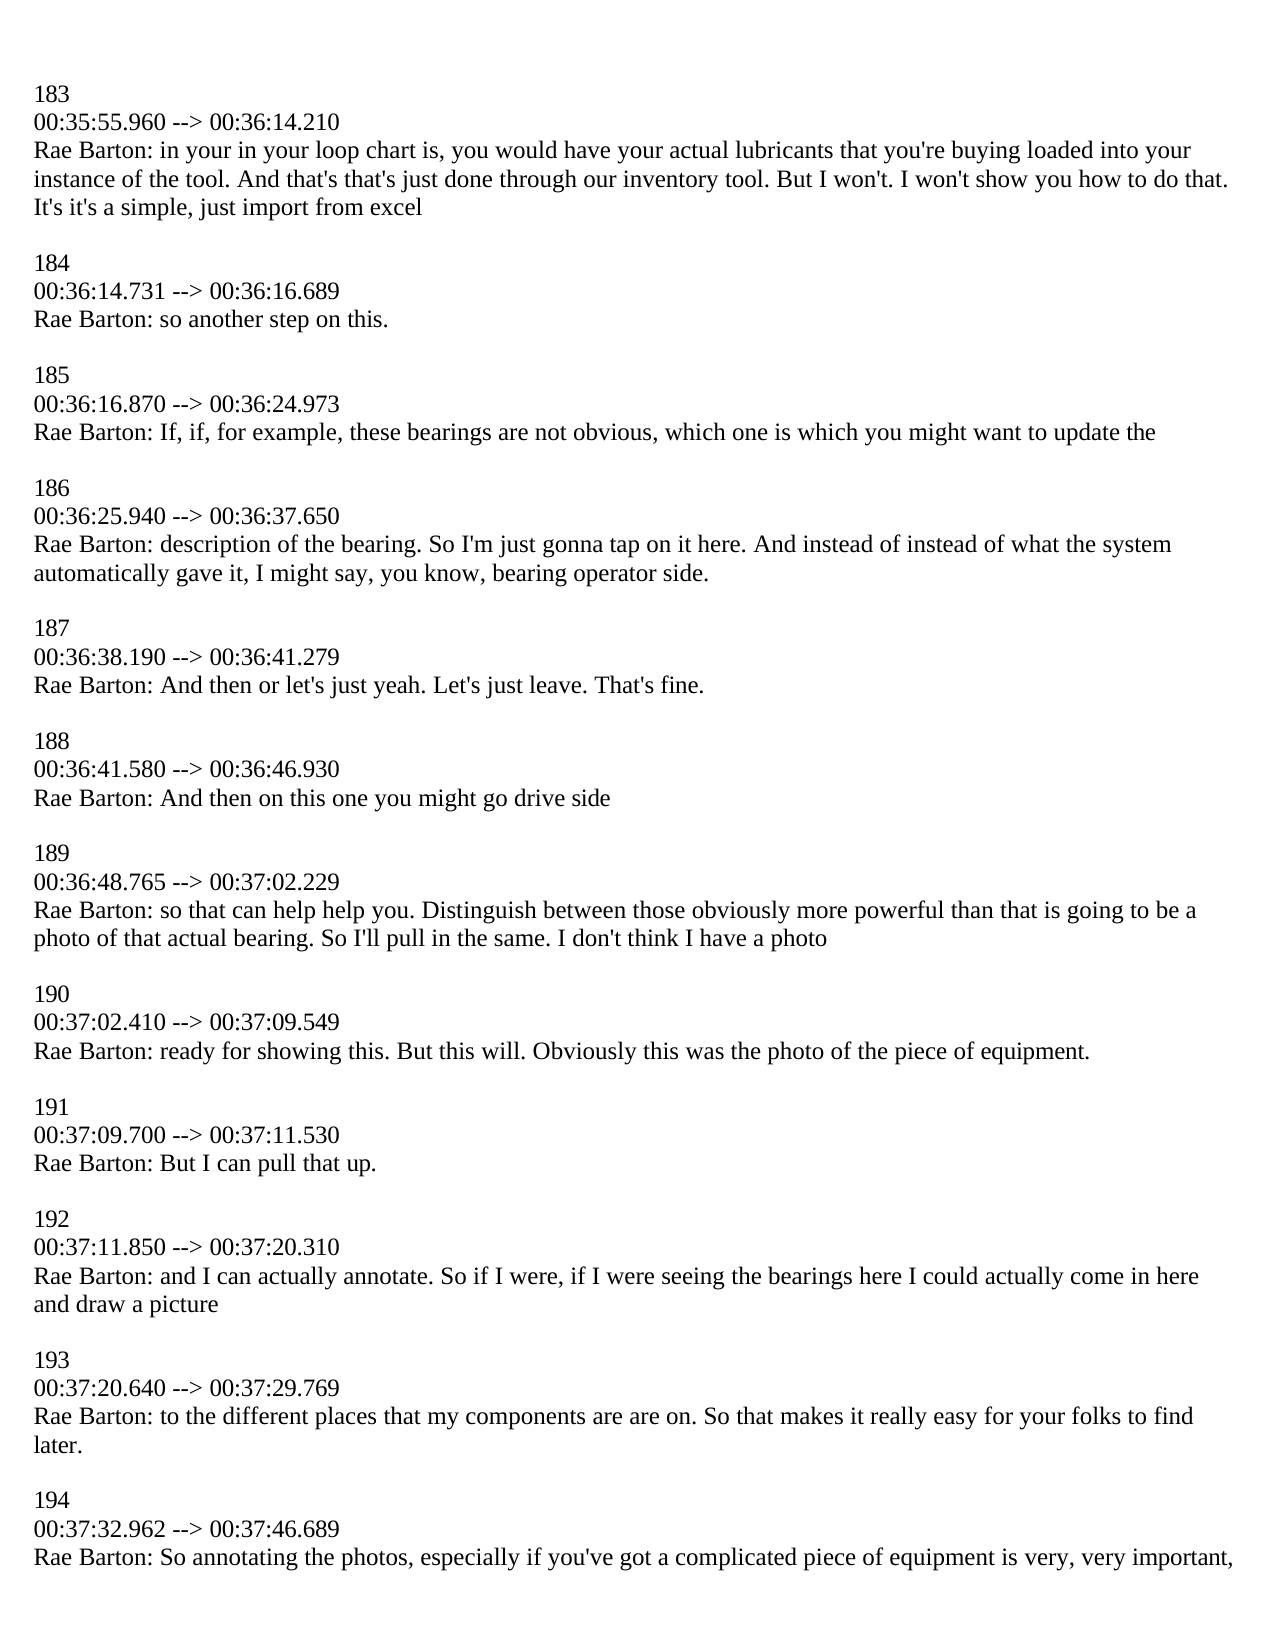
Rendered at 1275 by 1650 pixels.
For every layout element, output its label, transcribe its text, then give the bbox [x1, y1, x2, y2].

text 193 [33, 1346, 1252, 1374]
text Rae Barton: so that can help help you. Distinguish between those obviously more powerful than that is going to be a photo of that actual bearing. So I'll pull in the same. I don't think I have a photo [33, 896, 1235, 952]
text 00:35:55.960 --> 00:36:14.210 [33, 108, 1252, 136]
text 00:37:11.850 --> 00:37:20.310 [33, 1233, 1252, 1261]
text Rae Barton: and I can actually annotate. So if I were, if I were seeing the bearings here I could actually come in here and draw a picture [33, 1262, 1228, 1318]
text 186 [33, 473, 1252, 502]
text 00:36:16.870 --> 00:36:24.973 [33, 389, 1252, 418]
text Rae Barton: But I can pull that up. [33, 1149, 1252, 1177]
text 187 [33, 614, 1252, 643]
text 00:37:32.962 --> 00:37:46.689 [33, 1514, 1252, 1543]
text Rae Barton: description of the bearing. So I'm just gonna tap on it here. And instead of instead of what the system automatically gave it, I might say, you know, bearing operator side. [33, 530, 1252, 587]
text 00:36:48.765 --> 00:37:02.229 [33, 868, 1252, 896]
text 192 [33, 1205, 1252, 1233]
text 00:36:41.580 --> 00:36:46.930 [33, 755, 1252, 783]
text 00:36:25.940 --> 00:36:37.650 [33, 502, 1252, 530]
text 188 [33, 727, 1252, 755]
text 00:37:20.640 --> 00:37:29.769 [33, 1374, 1252, 1402]
text 194 [33, 1486, 1252, 1514]
text 00:37:09.700 --> 00:37:11.530 [33, 1121, 1252, 1149]
text Rae Barton: And then on this one you might go drive side [33, 783, 1252, 812]
text Rae Barton: So annotating the photos, especially if you've got a complicated piece of equipment is very, very important, [33, 1543, 1252, 1571]
text Rae Barton: in your in your loop chart is, you would have your actual lubricants that you're buying loaded into your instance of the tool. And that's that's just done through our inventory tool. But I won't. I won't show you how to do that. It's it's a simple, just import from excel [33, 136, 1235, 221]
text Rae Barton: And then or let's just yeah. Let's just leave. That's fine. [33, 671, 1252, 699]
text 00:36:38.190 --> 00:36:41.279 [33, 643, 1252, 671]
text 183 [33, 80, 1252, 108]
text 189 [33, 839, 1252, 868]
text 185 [33, 361, 1252, 389]
text 190 [33, 980, 1252, 1008]
text Rae Barton: If, if, for example, these bearings are not obvious, which one is which you might want to update the [33, 418, 1252, 446]
text Rae Barton: to the different places that my components are are on. So that makes it really easy for your folks to find later. [33, 1402, 1235, 1458]
text 191 [33, 1092, 1252, 1121]
text Rae Barton: so another step on this. [33, 305, 1252, 333]
text 00:36:14.731 --> 00:36:16.689 [33, 277, 1252, 305]
text 184 [33, 248, 1252, 277]
text Rae Barton: ready for showing this. But this will. Obviously this was the photo of the piece of equipment. [33, 1036, 1252, 1065]
text 00:37:02.410 --> 00:37:09.549 [33, 1008, 1252, 1036]
